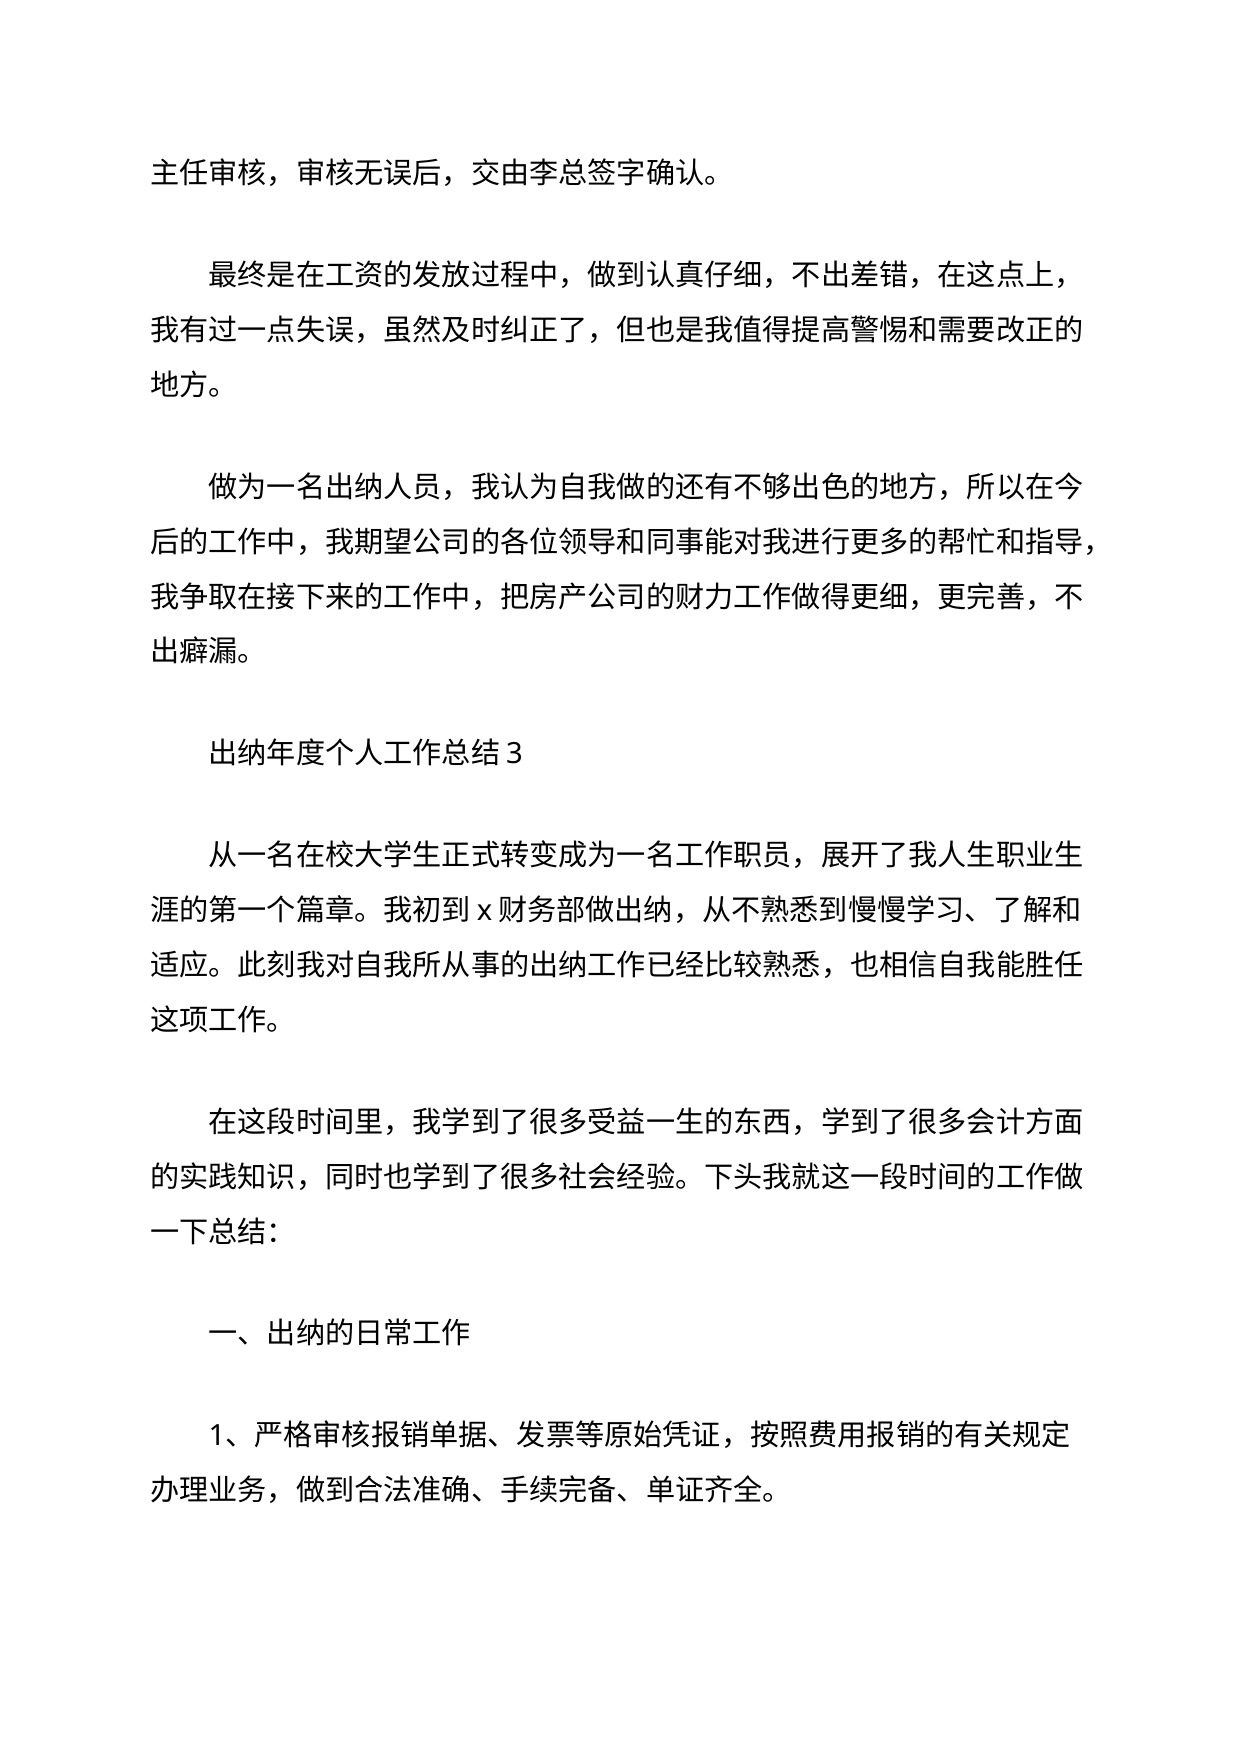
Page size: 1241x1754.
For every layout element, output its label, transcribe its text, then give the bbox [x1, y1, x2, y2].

text 出纳年度个人工作总结3 [150, 730, 1090, 772]
text 1、严格审核报销单据、发票等原始凭证，按照费用报销的有关规定办理业务，做到合法准确、手续完备、单证齐全。 [150, 1412, 1090, 1509]
text 最终是在工资的发放过程中，做到认真仔细，不出差错，在这点上，我有过一点失误，虽然及时纠正了，但也是我值得提高警惕和需要改正的地方。 [150, 252, 1090, 404]
text 一、出纳的日常工作 [150, 1310, 1090, 1352]
text 从一名在校大学生正式转变成为一名工作职员，展开了我人生职业生涯的第一个篇章。我初到x财务部做出纳，从不熟悉到慢慢学习、了解和适应。此刻我对自我所从事的出纳工作已经比较熟悉，也相信自我能胜任这项工作。 [150, 832, 1090, 1039]
text 在这段时间里，我学到了很多受益一生的东西，学到了很多会计方面的实践知识，同时也学到了很多社会经验。下头我就这一段时间的工作做一下总结： [150, 1098, 1090, 1250]
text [150, 150, 1090, 192]
text 做为一名出纳人员，我认为自我做的还有不够出色的地方，所以在今后的工作中，我期望公司的各位领导和同事能对我进行更多的帮忙和指导，我争取在接下来的工作中，把房产公司的财力工作做得更细，更完善，不出癖漏。 [150, 463, 1090, 670]
